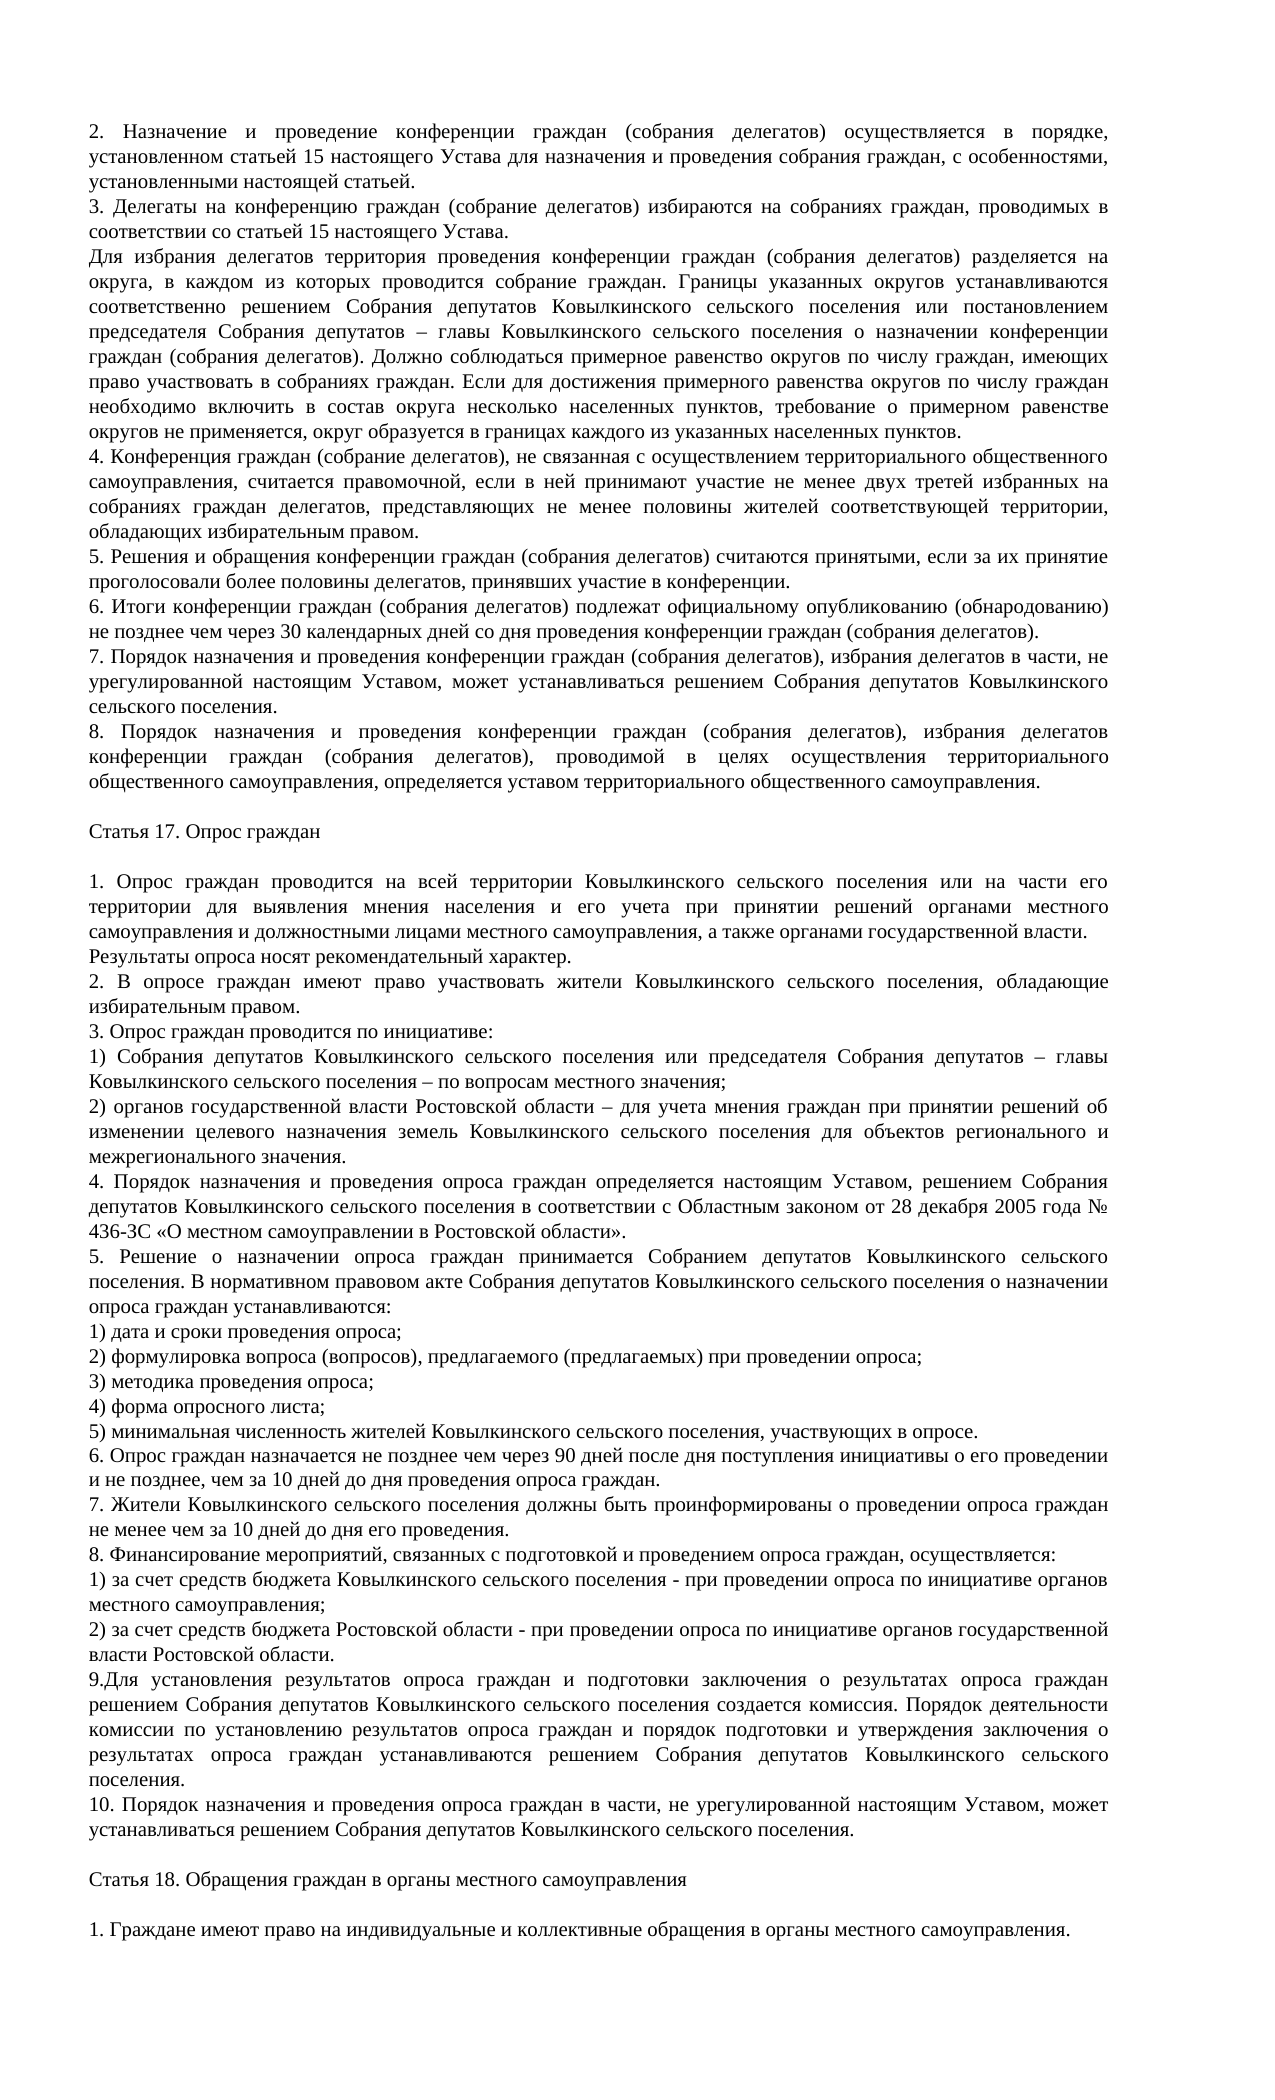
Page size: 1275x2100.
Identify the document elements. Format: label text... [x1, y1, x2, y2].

text 2) формулировка вопроса (вопросов), предлагаемого (предлагаемых) при проведении опроса; [88, 1343, 1110, 1368]
text 8. Порядок назначения и проведения конференции граждан (собрания делегатов), избрания делегатов конференции граждан (собрания делегатов), проводимой в целях осуществления территориального общественного самоуправления, определяется уставом территориального общественного самоуправления. [88, 718, 1110, 793]
text Статья 17. Опрос граждан [88, 818, 1110, 843]
text 3) методика проведения опроса; [88, 1368, 1110, 1393]
text Статья 18. Обращения граждан в органы местного самоуправления [88, 1866, 1110, 1891]
text 4. Порядок назначения и проведения опроса граждан определяется настоящим Уставом, решением Собрания депутатов Ковылкинского сельского поселения в соответствии с Областным законом от 28 декабря 2005 года № 436-ЗС «О местном самоуправлении в Ростовской области». [88, 1168, 1110, 1243]
text 1) Собрания депутатов Ковылкинского сельского поселения или председателя Собрания депутатов – главы Ковылкинского сельского поселения – по вопросам местного значения; [88, 1043, 1110, 1093]
text 3. Опрос граждан проводится по инициативе: [88, 1018, 1110, 1043]
text 6. Опрос граждан назначается не позднее чем через 90 дней после дня поступления инициативы о его проведении и не позднее, чем за 10 дней до дня проведения опроса граждан. [88, 1443, 1110, 1491]
text 1) дата и сроки проведения опроса; [88, 1318, 1110, 1343]
text 9.Для установления результатов опроса граждан и подготовки заключения о результатах опроса граждан решением Собрания депутатов Ковылкинского сельского поселения создается комиссия. Порядок деятельности комиссии по установлению результатов опроса граждан и порядок подготовки и утверждения заключения о результатах опроса граждан устанавливаются решением Собрания депутатов Ковылкинского сельского поселения. [88, 1666, 1110, 1791]
text 5. Решение о назначении опроса граждан принимается Собранием депутатов Ковылкинского сельского поселения. В нормативном правовом акте Собрания депутатов Ковылкинского сельского поселения о назначении опроса граждан устанавливаются: [88, 1243, 1110, 1318]
text 8. Финансирование мероприятий, связанных с подготовкой и проведением опроса граждан, осуществляется: [88, 1541, 1110, 1566]
text 1) за счет средств бюджета Ковылкинского сельского поселения - при проведении опроса по инициативе органов местного самоуправления; [88, 1566, 1110, 1616]
text 2) органов государственной власти Ростовской области – для учета мнения граждан при принятии решений об изменении целевого назначения земель Ковылкинского сельского поселения для объектов регионального и межрегионального значения. [88, 1093, 1110, 1168]
text 1. Граждане имеют право на индивидуальные и коллективные обращения в органы местного самоуправления. [88, 1916, 1110, 1941]
text Для избрания делегатов территория проведения конференции граждан (собрания делегатов) разделяется на округа, в каждом из которых проводится собрание граждан. Границы указанных округов устанавливаются соответственно решением Собрания депутатов Ковылкинского сельского поселения или постановлением председателя Собрания депутатов – главы Ковылкинского сельского поселения о назначении конференции граждан (собрания делегатов). Должно соблюдаться примерное равенство округов по числу граждан, имеющих право участвовать в собраниях граждан. Если для достижения примерного равенства округов по числу граждан необходимо включить в состав округа несколько населенных пунктов, требование о примерном равенстве округов не применяется, округ образуется в границах каждого из указанных населенных пунктов. [88, 243, 1110, 443]
text 10. Порядок назначения и проведения опроса граждан в части, не урегулированной настоящим Уставом, может устанавливаться решением Собрания депутатов Ковылкинского сельского поселения. [88, 1791, 1110, 1841]
text 1. Опрос граждан проводится на всей территории Ковылкинского сельского поселения или на части его территории для выявления мнения населения и его учета при принятии решений органами местного самоуправления и должностными лицами местного самоуправления, а также органами государственной власти. [88, 868, 1110, 943]
text 2. Назначение и проведение конференции граждан (собрания делегатов) осуществляется в порядке, установленном статьей 15 настоящего Устава для назначения и проведения собрания граждан, с особенностями, установленными настоящей статьей. [88, 118, 1110, 193]
text 4) форма опросного листа; [88, 1393, 1110, 1418]
text 7. Порядок назначения и проведения конференции граждан (собрания делегатов), избрания делегатов в части, не урегулированной настоящим Уставом, может устанавливаться решением Собрания депутатов Ковылкинского сельского поселения. [88, 643, 1110, 718]
text 6. Итоги конференции граждан (собрания делегатов) подлежат официальному опубликованию (обнародованию) не позднее чем через 30 календарных дней со дня проведения конференции граждан (собрания делегатов). [88, 593, 1110, 643]
text 2) за счет средств бюджета Ростовской области - при проведении опроса по инициативе органов государственной власти Ростовской области. [88, 1616, 1110, 1666]
text 4. Конференция граждан (собрание делегатов), не связанная с осуществлением территориального общественного самоуправления, считается правомочной, если в ней принимают участие не менее двух третей избранных на собраниях граждан делегатов, представляющих не менее половины жителей соответствующей территории, обладающих избирательным правом. [88, 443, 1110, 543]
text Результаты опроса носят рекомендательный характер. [88, 943, 1110, 968]
text 2. В опросе граждан имеют право участвовать жители Ковылкинского сельского поселения, обладающие избирательным правом. [88, 968, 1110, 1018]
text 3. Делегаты на конференцию граждан (собрание делегатов) избираются на собраниях граждан, проводимых в соответствии со статьей 15 настоящего Устава. [88, 193, 1110, 243]
text 5. Решения и обращения конференции граждан (собрания делегатов) считаются принятыми, если за их принятие проголосовали более половины делегатов, принявших участие в конференции. [88, 543, 1110, 593]
text 5) минимальная численность жителей Ковылкинского сельского поселения, участвующих в опросе. [88, 1418, 1110, 1443]
text 7. Жители Ковылкинского сельского поселения должны быть проинформированы о проведении опроса граждан не менее чем за 10 дней до дня его проведения. [88, 1491, 1110, 1541]
